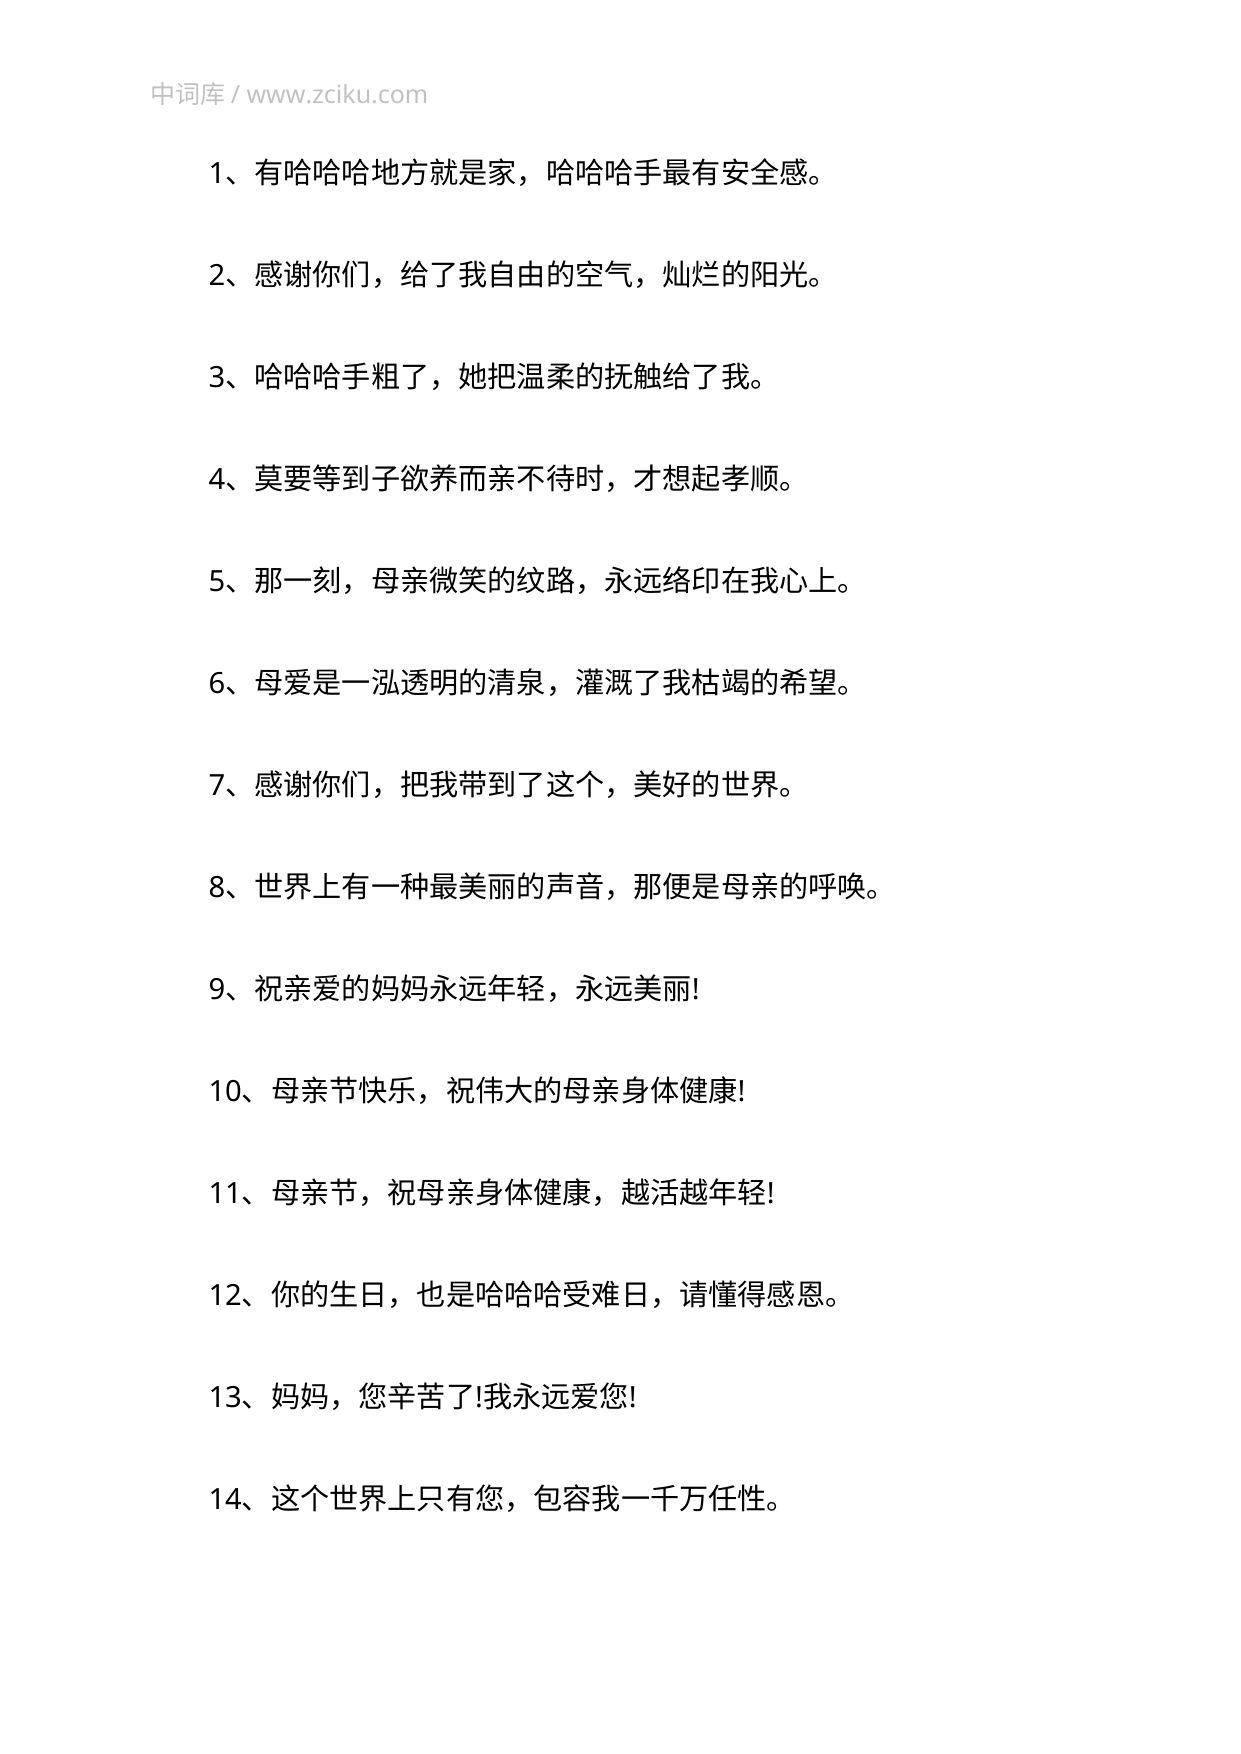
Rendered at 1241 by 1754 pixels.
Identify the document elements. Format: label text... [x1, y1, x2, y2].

text 9、祝亲爱的妈妈永远年轻，永远美丽! [150, 966, 1090, 1008]
text 10、母亲节快乐，祝伟大的母亲身体健康! [150, 1068, 1090, 1110]
text 6、母爱是一泓透明的清泉，灌溉了我枯竭的希望。 [150, 660, 1090, 702]
text 5、那一刻，母亲微笑的纹路，永远络印在我心上。 [150, 558, 1090, 600]
text 8、世界上有一种最美丽的声音，那便是母亲的呼唤。 [150, 864, 1090, 906]
text 1、有哈哈哈地方就是家，哈哈哈手最有安全感。 [150, 150, 1090, 192]
text 12、你的生日，也是哈哈哈受难日，请懂得感恩。 [150, 1272, 1090, 1314]
text 7、感谢你们，把我带到了这个，美好的世界。 [150, 762, 1090, 804]
text 14、这个世界上只有您，包容我一千万任性。 [150, 1476, 1090, 1518]
text 13、妈妈，您辛苦了!我永远爱您! [150, 1374, 1090, 1416]
text 11、母亲节，祝母亲身体健康，越活越年轻! [150, 1170, 1090, 1212]
text 4、莫要等到子欲养而亲不待时，才想起孝顺。 [150, 456, 1090, 498]
text 2、感谢你们，给了我自由的空气，灿烂的阳光。 [150, 252, 1090, 294]
text 3、哈哈哈手粗了，她把温柔的抚触给了我。 [150, 354, 1090, 396]
